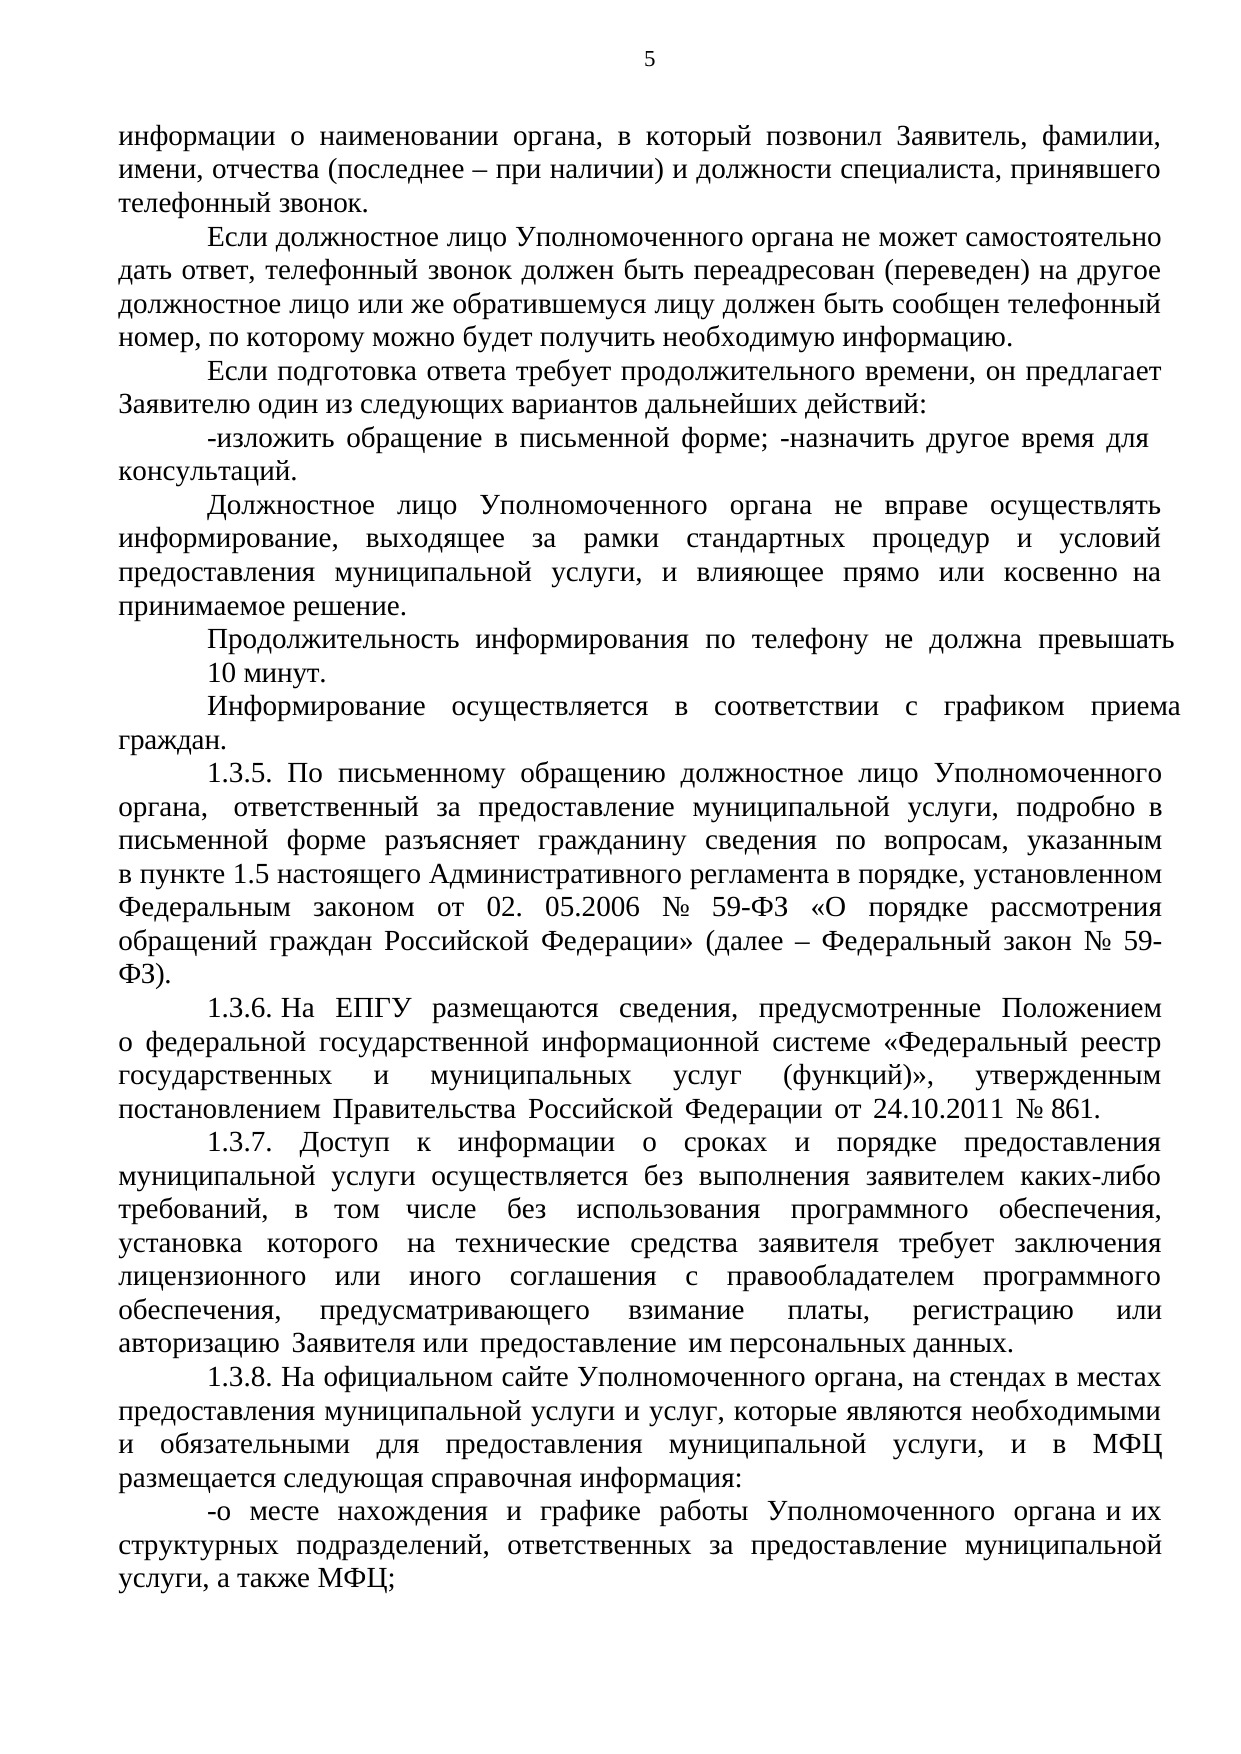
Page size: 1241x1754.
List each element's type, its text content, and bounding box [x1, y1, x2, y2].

text 1.3.6. На ЕПГУ размещаются сведения, предусмотренные Положением о федеральной государственной информационной системе «Федеральный реестр государственных и муниципальных услуг (функций)», утвержденным постановлением Правительства Российской Федерации от 24.10.2011 № 861. [118, 990, 1162, 1124]
text 1.3.7. Доступ к информации о сроках и порядке предоставления муниципальной услуги осуществляется без выполнения заявителем каких-либо требований, в том числе без использования программного обеспечения, установка которого на технические средства заявителя требует заключения лицензионного или иного соглашения с правообладателем программного обеспечения, предусматривающего взимание платы, регистрацию или авторизацию Заявителя или предоставление им персональных данных. [118, 1124, 1162, 1359]
text Продолжительность информирования по телефону не должна превышать [118, 621, 1181, 655]
text 1.3.5. По письменному обращению должностное лицо Уполномоченного органа, ответственный за предоставление муниципальной услуги, подробно в письменной форме разъясняет гражданину сведения по вопросам, указанным в пункте 1.5 настоящего Административного регламента в порядке, установленном Федеральным законом от 02. 05.2006 № 59-ФЗ «О порядке рассмотрения обращений граждан Российской Федерации» (далее – Федеральный закон № 59-ФЗ). [118, 755, 1162, 990]
text 1.3.8. На официальном сайте Уполномоченного органа, на стендах в местах предоставления муниципальной услуги и услуг, которые являются необходимыми и обязательными для предоставления муниципальной услуги, и в МФЦ размещается следующая справочная информация: [118, 1359, 1162, 1493]
text Если подготовка ответа требует продолжительного времени, он предлагает Заявителю один из следующих вариантов дальнейших действий: [118, 353, 1162, 420]
text 10 минут. [118, 655, 1181, 688]
text Должностное лицо Уполномоченного органа не вправе осуществлять информирование, выходящее за рамки стандартных процедур и условий предоставления муниципальной услуги, и влияющее прямо или косвенно на принимаемое решение. [118, 487, 1162, 621]
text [118, 118, 1162, 219]
text Информирование осуществляется в соответствии с графиком приема граждан. [118, 688, 1181, 755]
text -изложить обращение в письменной форме; -назначить другое время для консультаций. [118, 420, 1149, 487]
text Если должностное лицо Уполномоченного органа не может самостоятельно дать ответ, телефонный звонок должен быть переадресован (переведен) на другое должностное лицо или же обратившемуся лицу должен быть сообщен телефонный номер, по которому можно будет получить необходимую информацию. [118, 219, 1162, 353]
text -о месте нахождения и графике работы Уполномоченного органа и их структурных подразделений, ответственных за предоставление муниципальной услуги, а также МФЦ; [118, 1493, 1162, 1594]
